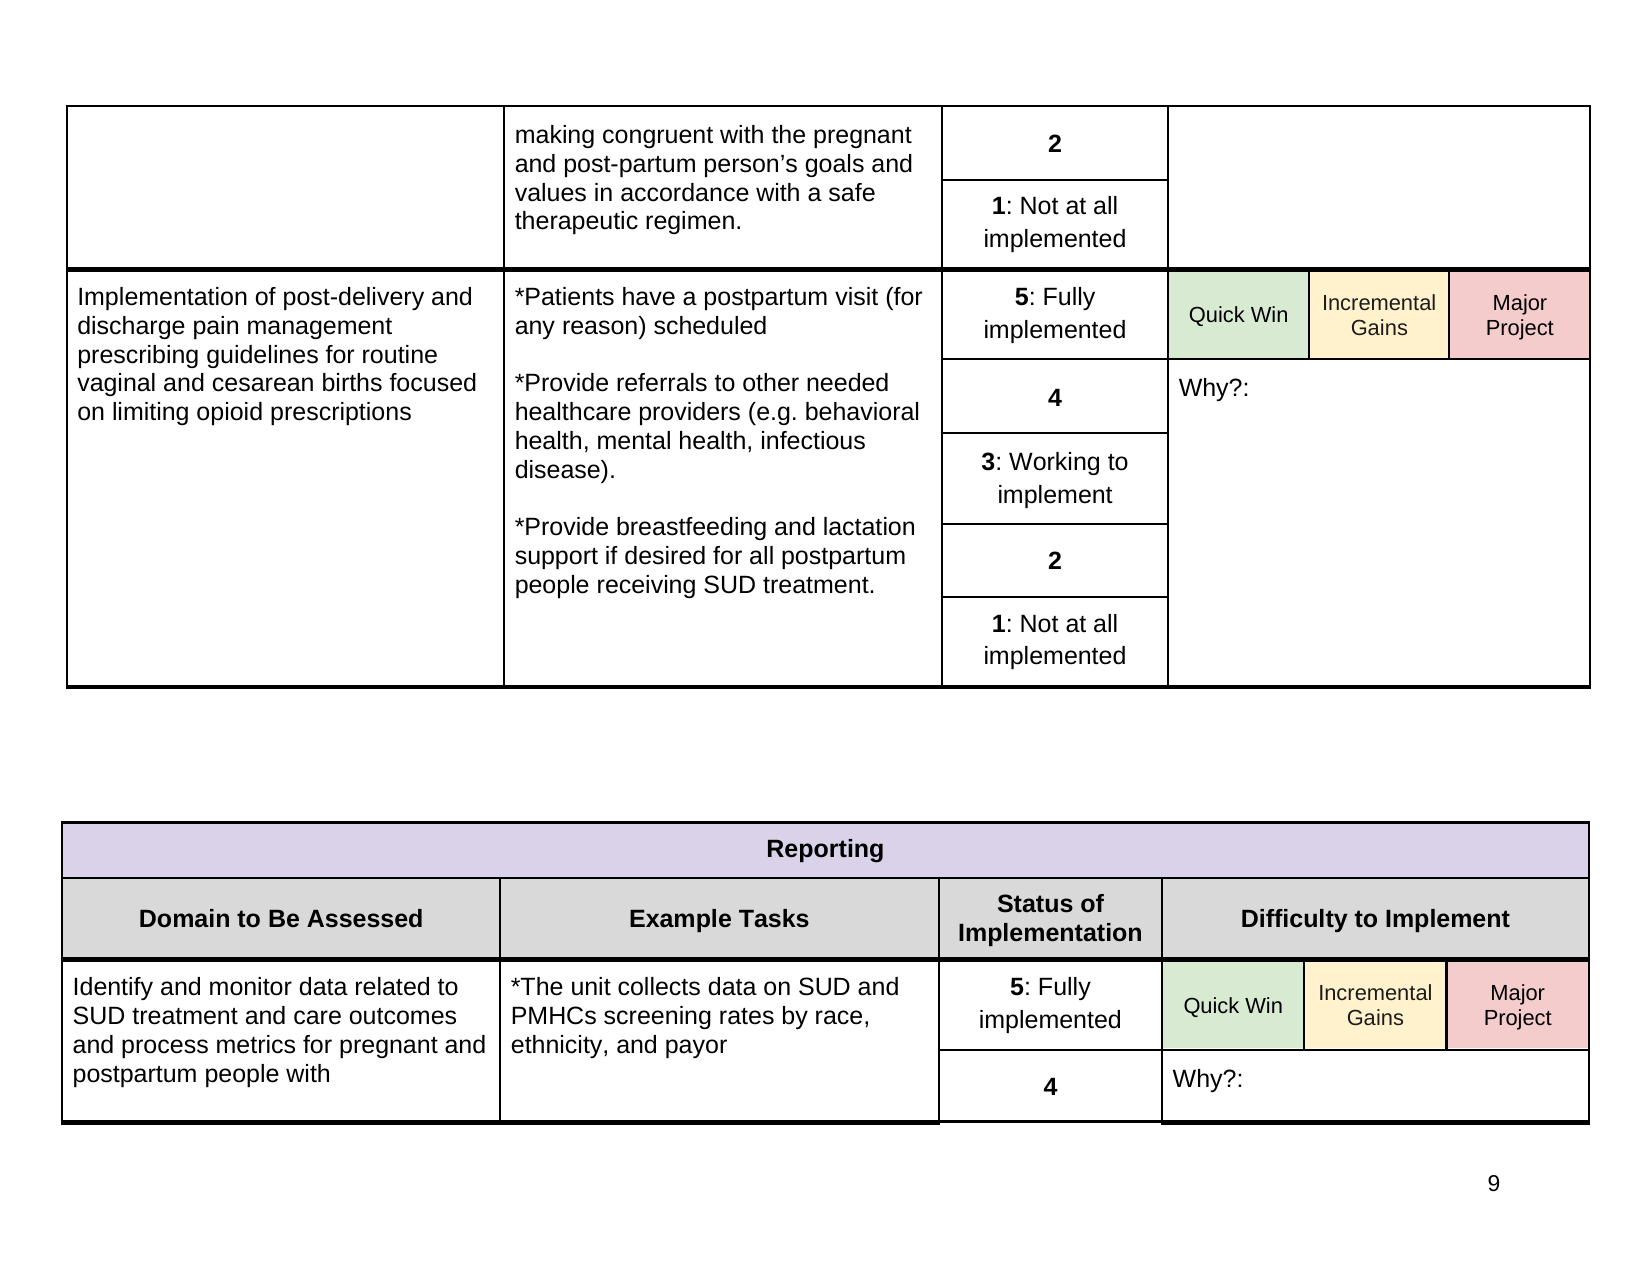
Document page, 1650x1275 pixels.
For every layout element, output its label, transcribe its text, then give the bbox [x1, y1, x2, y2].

table_cell 2 [943, 107, 1167, 178]
table_cell 4 [940, 1051, 1161, 1120]
table_cell Difficulty to Implement [1163, 879, 1588, 957]
table_cell 5: Fully implemented [940, 962, 1161, 1048]
table_cell Incremental Gains [1305, 962, 1445, 1048]
table_cell 5: Fully implemented [943, 272, 1167, 358]
table_cell 3: Working to implement [943, 434, 1167, 523]
table_cell *The unit collects data on SUD and PMHCs screening rates by race, ethnicity, and payor *The unit collects data on the clinical care provided to patients identified with substance use including scheduling a postpartum visit, consulting with social work, and counseling and referral to recovery treatment services [501, 962, 938, 1120]
table_cell 1: Not at all implemented [943, 181, 1167, 267]
table_cell Quick Win [1169, 272, 1308, 358]
table_cell 1: Not at all implemented [943, 598, 1167, 684]
table_cell Implementation of post-delivery and discharge pain management prescribing guidelines for routine vaginal and cesarean births focused on limiting opioid prescriptions [68, 272, 503, 684]
table_cell Why?: [1163, 1051, 1588, 1120]
table_cell Major Project [1448, 962, 1588, 1048]
table_cell Domain to Be Assessed [63, 879, 499, 957]
table_cell Major Project [1450, 272, 1589, 358]
table_cell Why?: [1169, 360, 1589, 684]
table_cell 2 [943, 525, 1167, 596]
table_cell Identify and monitor data related to SUD treatment and care outcomes and process metrics for pregnant and postpartum people with disaggregation by race, ethnicity, and payor as able [63, 962, 499, 1120]
table_cell Incremental Gains [1310, 272, 1448, 358]
table_cell 4 [943, 360, 1167, 432]
table_header Reporting [63, 824, 1588, 877]
table_cell Status of Implementation [940, 879, 1161, 957]
table_cell Example Tasks [501, 879, 938, 957]
table_cell Quick Win [1163, 962, 1303, 1048]
table_cell *Patients have a postpartum visit (for any reason) scheduled *Provide referrals to other needed healthcare providers (e.g. behavioral health, mental health, infectious disease). *Provide breastfeeding and lactation support if desired for all postpartum people receiving SUD treatment. [505, 272, 941, 684]
